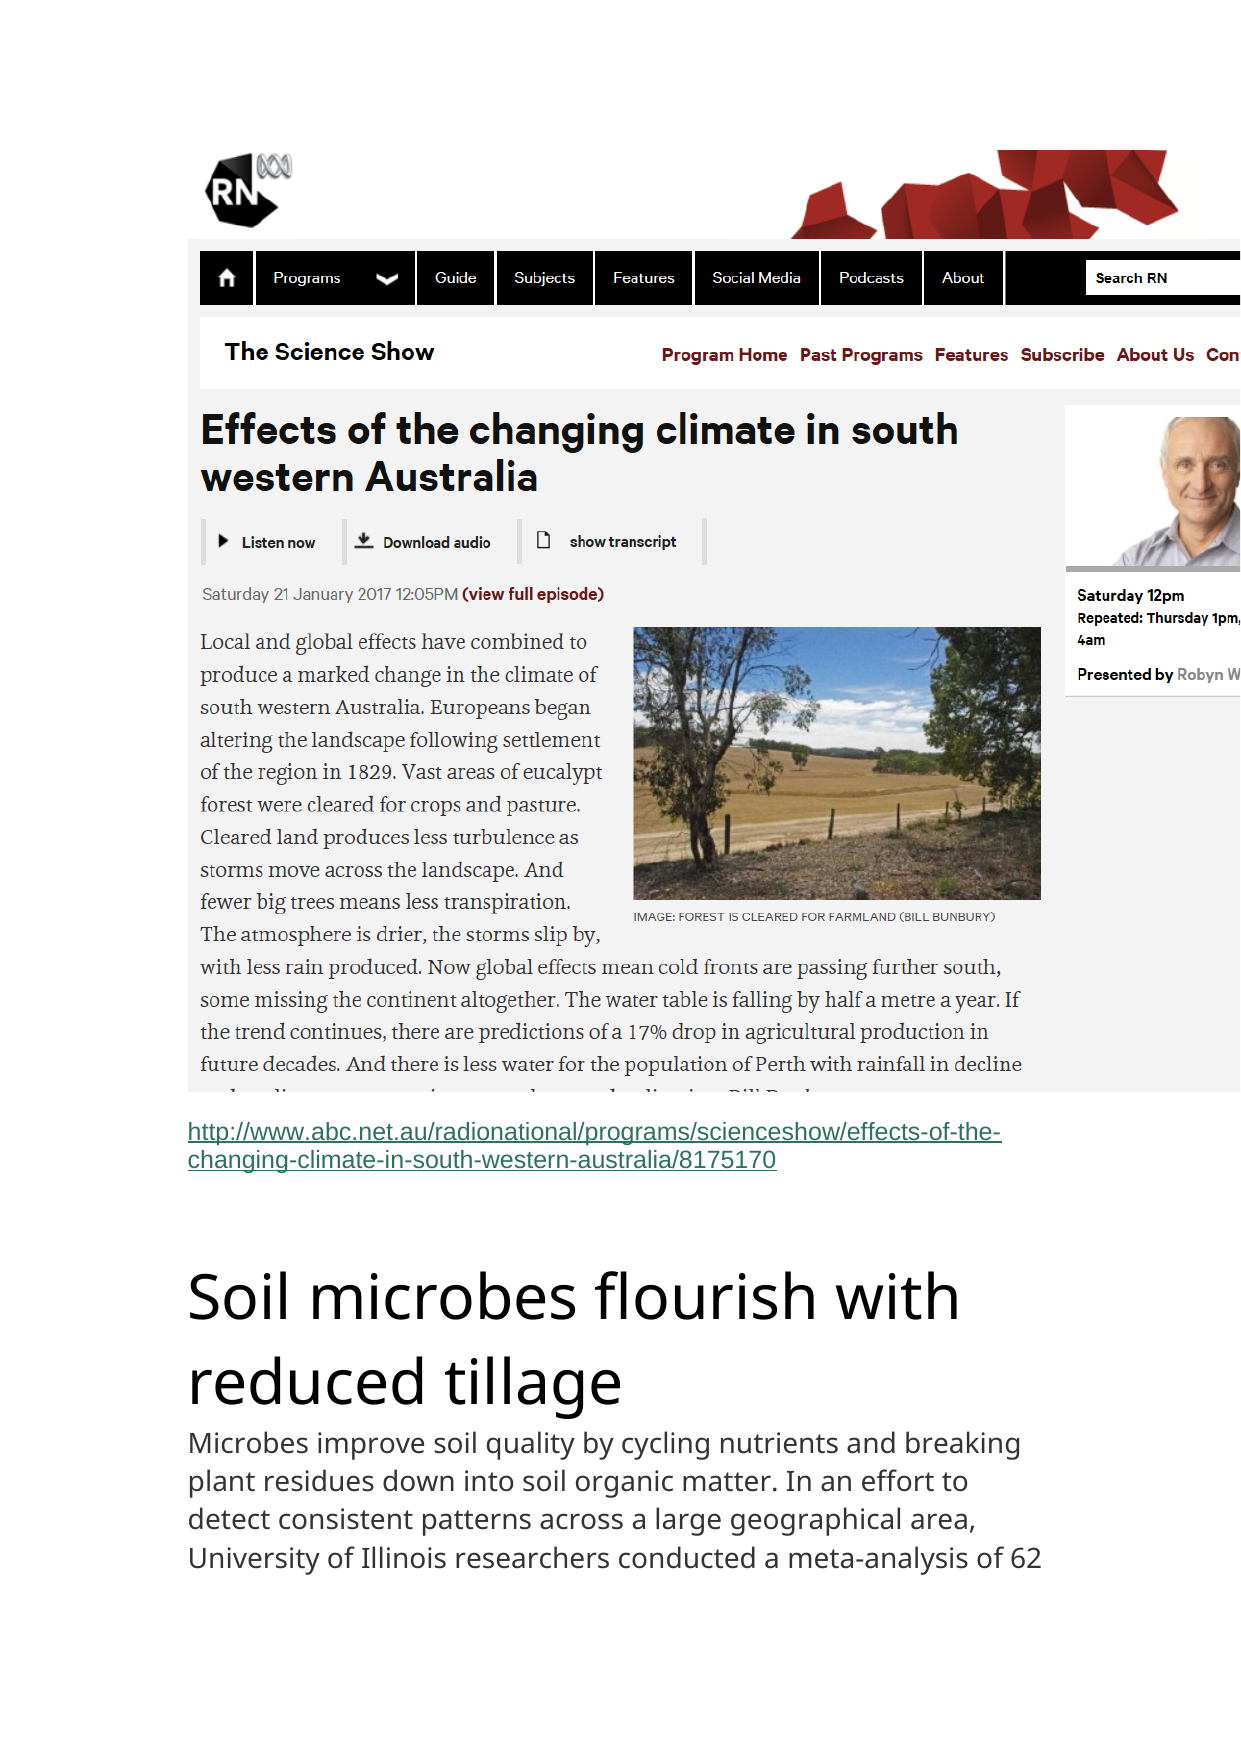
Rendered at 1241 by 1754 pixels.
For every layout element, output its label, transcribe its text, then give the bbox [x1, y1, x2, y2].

text http://www.abc.net.au/radionational/programs/scienceshow/effects-of-the-changing-climate-in-south-western-australia/8175170 [187, 1117, 1053, 1174]
picture [187, 150, 1241, 1092]
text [187, 1423, 1053, 1576]
subtitle Soil microbes flourish with reduced tillage [187, 1253, 1053, 1423]
